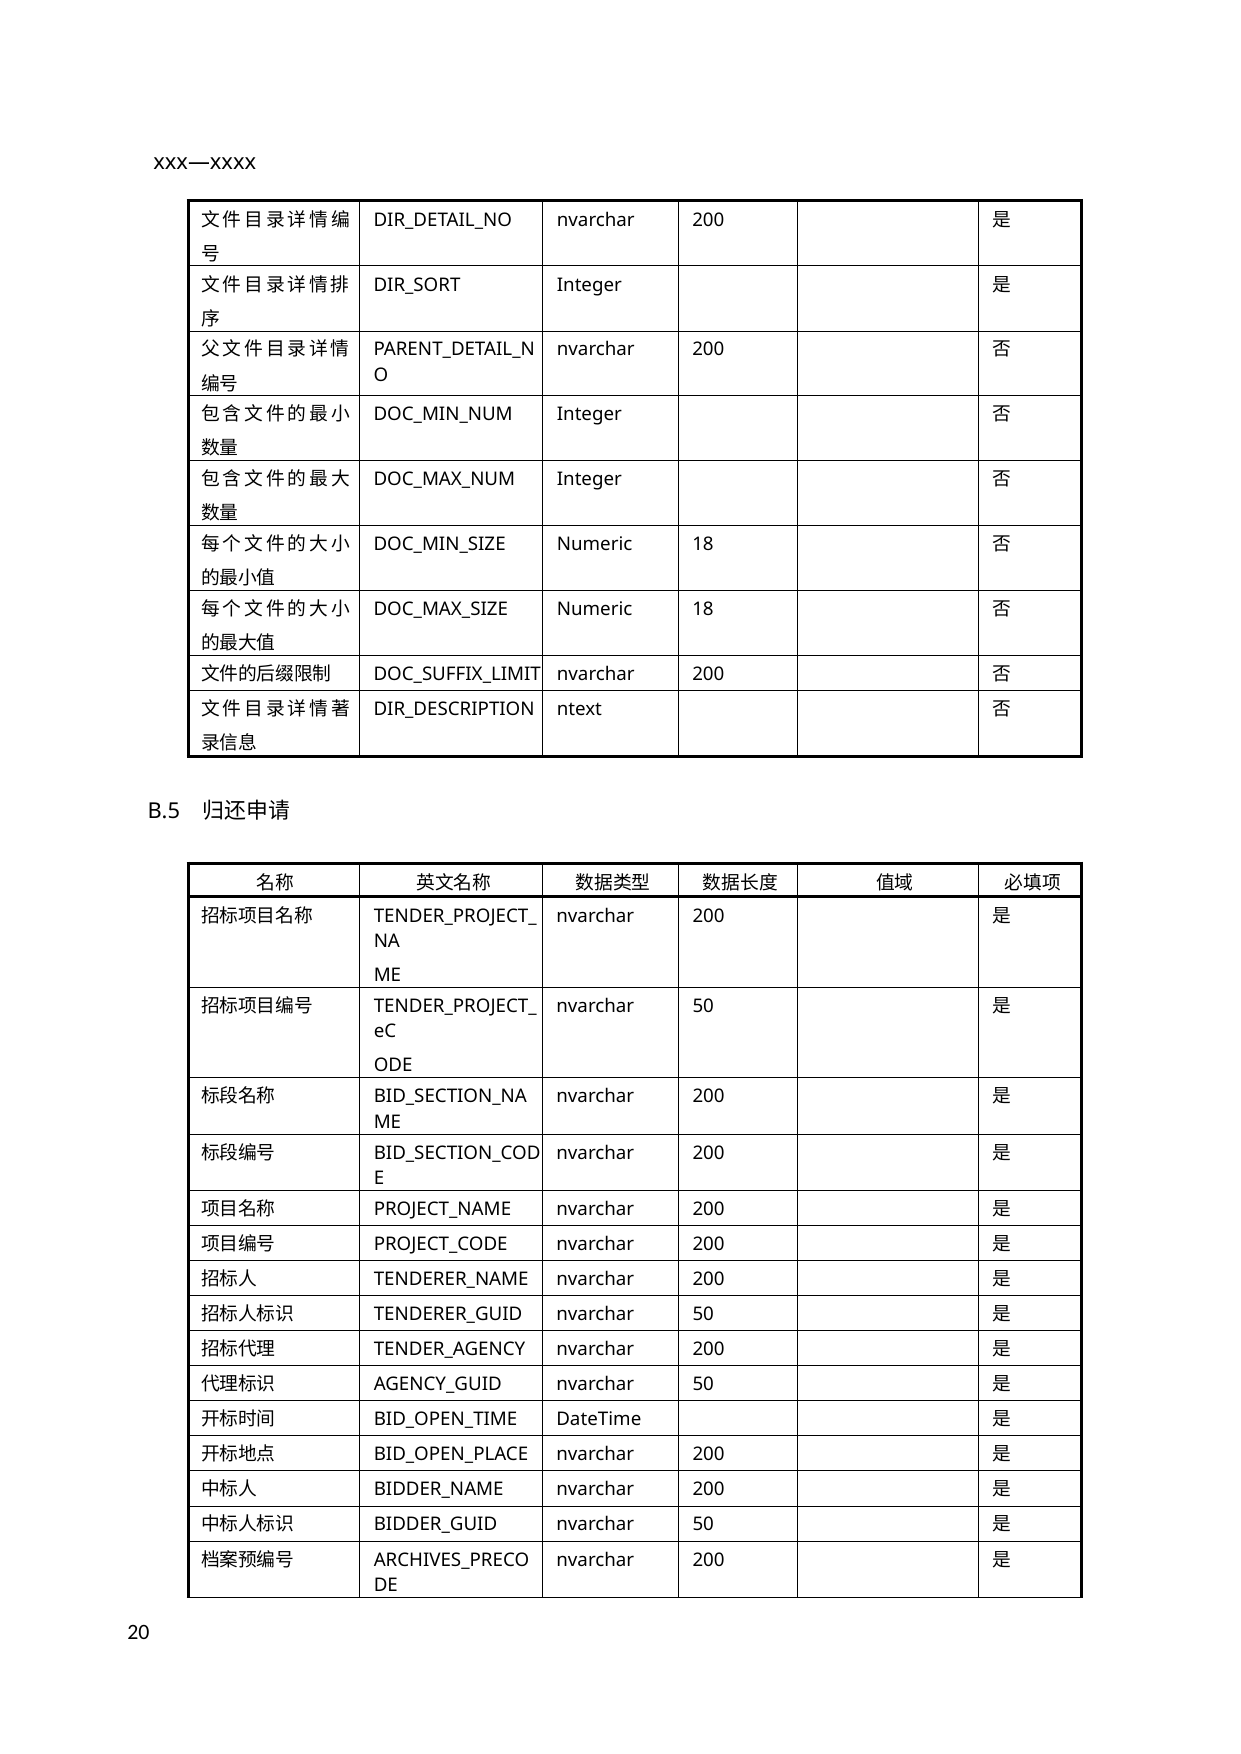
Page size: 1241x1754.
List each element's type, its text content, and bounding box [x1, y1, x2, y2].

table_cell BID_OPEN_PLACE [360, 1436, 542, 1470]
table_header 必填项 [979, 865, 1080, 895]
table_cell 是 [979, 898, 1080, 987]
table_cell 招标人标识 [190, 1296, 359, 1330]
table_cell nvarchar [543, 656, 678, 690]
table_cell 否 [979, 591, 1080, 655]
table_cell 18 [679, 591, 797, 655]
table_cell 招标代理 [190, 1331, 359, 1365]
table_cell ARCHIVES_PRECODE [360, 1542, 542, 1597]
table_cell 开标时间 [190, 1401, 359, 1435]
table_header [798, 202, 978, 265]
table_cell 中标人标识 [190, 1507, 359, 1541]
table_cell 200 [679, 332, 797, 395]
table_cell 是 [979, 1296, 1080, 1330]
table_cell 中标人 [190, 1471, 359, 1506]
table_cell [798, 1226, 978, 1260]
table_cell [679, 1401, 797, 1435]
table_cell 标段编号 [190, 1135, 359, 1190]
table_cell BIDDER_GUID [360, 1507, 542, 1541]
table_cell DOC_MAX_SIZE [360, 591, 542, 655]
table_header 值域 [798, 865, 978, 895]
table_cell DateTime [543, 1401, 678, 1435]
table_header 英文名称 [360, 865, 542, 895]
table_cell 否 [979, 526, 1080, 590]
table_cell [798, 591, 978, 655]
table_cell 200 [679, 1078, 797, 1134]
table_cell BID_SECTION_NAME [360, 1078, 542, 1134]
table_cell nvarchar [543, 1366, 678, 1400]
table_cell [798, 1331, 978, 1365]
table_cell DOC_MIN_SIZE [360, 526, 542, 590]
table_cell TENDERER_NAME [360, 1261, 542, 1295]
table_cell nvarchar [543, 1296, 678, 1330]
table_cell [679, 691, 797, 755]
table_cell 代理标识 [190, 1366, 359, 1400]
table_cell 包含文件的最大 数量 [190, 461, 359, 525]
table_cell 是 [979, 1135, 1080, 1190]
table_header nvarchar [543, 202, 678, 265]
table_header DIR_DETAIL_NO [360, 202, 542, 265]
table_cell 200 [679, 1191, 797, 1225]
table_cell TENDER_PROJECT_eC ODE [360, 988, 542, 1077]
table_cell 标段名称 [190, 1078, 359, 1134]
table_cell 文件目录详情著 录信息 [190, 691, 359, 755]
table_cell 父文件目录详情 编号 [190, 332, 359, 395]
table_cell 200 [679, 1135, 797, 1190]
table_cell TENDER_PROJECT_NA ME [360, 898, 542, 987]
table_cell 200 [679, 1261, 797, 1295]
table_cell 200 [679, 898, 797, 987]
table_cell nvarchar [543, 1191, 678, 1225]
table_cell 50 [679, 1507, 797, 1541]
table_cell [798, 1191, 978, 1225]
table_cell 每个文件的大小 的最小值 [190, 526, 359, 590]
table_cell DIR_SORT [360, 266, 542, 331]
table_cell 50 [679, 1366, 797, 1400]
table_cell Integer [543, 396, 678, 460]
table_header 数据类型 [543, 865, 678, 895]
table_cell [798, 691, 978, 755]
list 归还申请 [147, 795, 1178, 825]
table_cell 200 [679, 1331, 797, 1365]
table_header 文件目录详情编 号 [190, 202, 359, 265]
table_cell 否 [979, 691, 1080, 755]
table_cell nvarchar [543, 1471, 678, 1506]
table_cell 50 [679, 988, 797, 1077]
table_cell 50 [679, 1296, 797, 1330]
table_cell [798, 1542, 978, 1597]
table_cell DOC_SUFFIX_LIMIT [360, 656, 542, 690]
table_cell PROJECT_CODE [360, 1226, 542, 1260]
table_cell 开标地点 [190, 1436, 359, 1470]
table_cell 招标人 [190, 1261, 359, 1295]
table_cell 招标项目名称 [190, 898, 359, 987]
table_cell TENDER_AGENCY [360, 1331, 542, 1365]
table_cell ntext [543, 691, 678, 755]
table_cell nvarchar [543, 1078, 678, 1134]
table_cell nvarchar [543, 1507, 678, 1541]
table_cell 是 [979, 1226, 1080, 1260]
table_cell 项目名称 [190, 1191, 359, 1225]
table_cell [798, 656, 978, 690]
table_cell nvarchar [543, 988, 678, 1077]
table_cell nvarchar [543, 898, 678, 987]
table_cell [798, 1507, 978, 1541]
table_cell DOC_MIN_NUM [360, 396, 542, 460]
table_cell 18 [679, 526, 797, 590]
table_header 200 [679, 202, 797, 265]
table_cell [798, 396, 978, 460]
table_cell 是 [979, 1331, 1080, 1365]
table_cell 每个文件的大小 的最大值 [190, 591, 359, 655]
table_cell [798, 898, 978, 987]
table_cell 招标项目编号 [190, 988, 359, 1077]
table_cell [679, 266, 797, 331]
table_cell 是 [979, 1366, 1080, 1400]
table_cell 文件的后缀限制 [190, 656, 359, 690]
table_cell 包含文件的最小 数量 [190, 396, 359, 460]
table_cell nvarchar [543, 332, 678, 395]
table_cell [798, 1471, 978, 1506]
table_cell AGENCY_GUID [360, 1366, 542, 1400]
table_header 是 [979, 202, 1080, 265]
table_cell 项目编号 [190, 1226, 359, 1260]
table_cell 200 [679, 1542, 797, 1597]
table_cell nvarchar [543, 1331, 678, 1365]
table_cell 是 [979, 1191, 1080, 1225]
table_cell Integer [543, 461, 678, 525]
table_cell [798, 1401, 978, 1435]
table_cell nvarchar [543, 1261, 678, 1295]
table_cell nvarchar [543, 1135, 678, 1190]
table_cell nvarchar [543, 1542, 678, 1597]
table_cell DOC_MAX_NUM [360, 461, 542, 525]
table_cell 是 [979, 1078, 1080, 1134]
table_cell 文件目录详情排 序 [190, 266, 359, 331]
table_cell BID_SECTION_CODE [360, 1135, 542, 1190]
table_cell TENDERER_GUID [360, 1296, 542, 1330]
table_cell Numeric [543, 526, 678, 590]
table_cell 否 [979, 656, 1080, 690]
table_cell 否 [979, 461, 1080, 525]
table_cell 是 [979, 1471, 1080, 1506]
table_header 名称 [190, 865, 359, 895]
table_cell 200 [679, 1436, 797, 1470]
table_header 数据长度 [679, 865, 797, 895]
table_cell [798, 461, 978, 525]
table_cell [798, 526, 978, 590]
table_cell PROJECT_NAME [360, 1191, 542, 1225]
table_cell 是 [979, 266, 1080, 331]
table_cell [798, 988, 978, 1077]
table_cell 200 [679, 656, 797, 690]
table_cell DIR_DESCRIPTION [360, 691, 542, 755]
table_cell 是 [979, 1507, 1080, 1541]
table_cell 是 [979, 988, 1080, 1077]
table_cell [798, 1078, 978, 1134]
table_cell [679, 396, 797, 460]
table_cell 是 [979, 1436, 1080, 1470]
table_cell 否 [979, 396, 1080, 460]
table_cell [798, 266, 978, 331]
table_cell [679, 461, 797, 525]
table_cell 是 [979, 1401, 1080, 1435]
table_cell 200 [679, 1471, 797, 1506]
table_cell Integer [543, 266, 678, 331]
table_cell 是 [979, 1542, 1080, 1597]
table_cell 档案预编号 [190, 1542, 359, 1597]
table_cell 是 [979, 1261, 1080, 1295]
table_cell Numeric [543, 591, 678, 655]
table_cell PARENT_DETAIL_NO [360, 332, 542, 395]
table_cell [798, 1436, 978, 1470]
table_cell 否 [979, 332, 1080, 395]
table_cell [798, 332, 978, 395]
table_cell nvarchar [543, 1436, 678, 1470]
table_cell nvarchar [543, 1226, 678, 1260]
table_cell BIDDER_NAME [360, 1471, 542, 1506]
table_cell BID_OPEN_TIME [360, 1401, 542, 1435]
table_cell [798, 1296, 978, 1330]
table_cell 200 [679, 1226, 797, 1260]
table_cell [798, 1261, 978, 1295]
table_cell [798, 1135, 978, 1190]
table_cell [798, 1366, 978, 1400]
